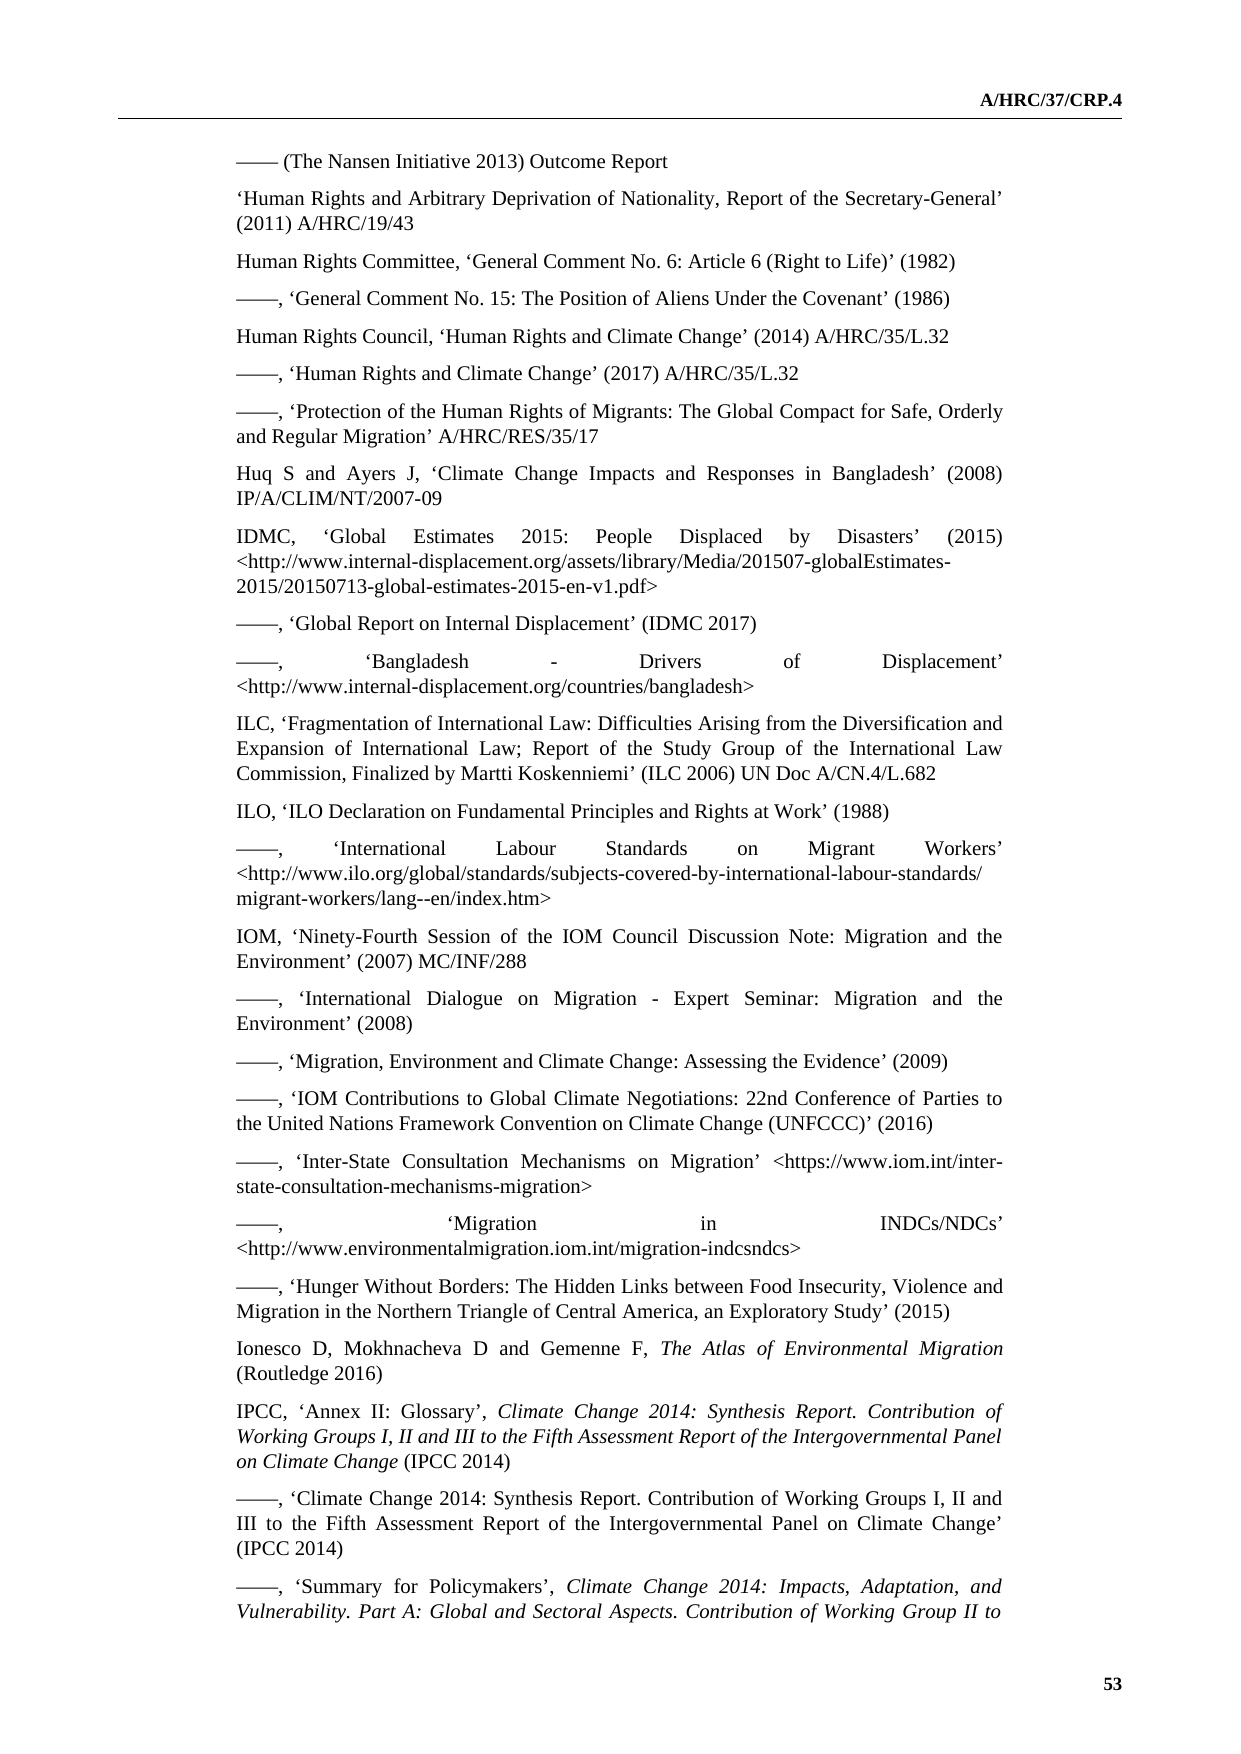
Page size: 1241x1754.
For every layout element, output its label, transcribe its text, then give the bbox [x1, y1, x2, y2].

text IOM, ‘Ninety-Fourth Session of the IOM Council Discussion Note: Migration and the Environment’ (2007) MC/INF/288 [236, 923, 1004, 973]
text ——, ‘Global Report on Internal Displacement’ (IDMC 2017) [236, 610, 1004, 635]
text ——, ‘Climate Change 2014: Synthesis Report. Contribution of Working Groups I, II and III to the Fifth Assessment Report of the Intergovernmental Panel on Climate Change’ (IPCC 2014) [236, 1485, 1004, 1560]
text ——, ‘Migration in INDCs/NDCs’ <http://www.environmentalmigration.iom.int/migration-indcsndcs> [236, 1210, 1004, 1260]
text —— (The Nansen Initiative 2013) Outcome Report [236, 148, 1004, 173]
text ——, ‘Human Rights and Climate Change’ (2017) A/HRC/35/L.32 [236, 360, 1004, 385]
text ‘Human Rights and Arbitrary Deprivation of Nationality, Report of the Secretary-General’ (2011) A/HRC/19/43 [236, 185, 1004, 235]
text Ionesco D, Mokhnacheva D and Gemenne F, The Atlas of Environmental Migration (Routledge 2016) [236, 1335, 1004, 1385]
text ——, ‘International Labour Standards on Migrant Workers’ <http://www.ilo.org/global/standards/subjects-covered-by-international-labour-standards/migrant-workers/lang--en/index.htm> [236, 835, 1004, 910]
text ——, ‘Protection of the Human Rights of Migrants: The Global Compact for Safe, Orderly and Regular Migration’ A/HRC/RES/35/17 [236, 398, 1004, 448]
text Human Rights Committee, ‘General Comment No. 6: Article 6 (Right to Life)’ (1982) [236, 248, 1004, 273]
text ——, ‘IOM Contributions to Global Climate Negotiations: 22nd Conference of Parties to the United Nations Framework Convention on Climate Change (UNFCCC)’ (2016) [236, 1085, 1004, 1135]
text ILC, ‘Fragmentation of International Law: Difficulties Arising from the Diversification and Expansion of International Law; Report of the Study Group of the International Law Commission, Finalized by Martti Koskenniemi’ (ILC 2006) UN Doc A/CN.4/L.682 [236, 710, 1004, 785]
text ——, ‘Inter-State Consultation Mechanisms on Migration’ <https://www.iom.int/inter-state-consultation-mechanisms-migration> [236, 1148, 1004, 1198]
text ——, ‘Migration, Environment and Climate Change: Assessing the Evidence’ (2009) [236, 1048, 1004, 1073]
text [236, 1573, 1004, 1623]
text ILO, ‘ILO Declaration on Fundamental Principles and Rights at Work’ (1988) [236, 798, 1004, 823]
text IDMC, ‘Global Estimates 2015: People Displaced by Disasters’ (2015) <http://www.internal-displacement.org/assets/library/Media/201507-globalEstimates-2015/20150713-global-estimates-2015-en-v1.pdf> [236, 523, 1004, 598]
text ——, ‘Bangladesh - Drivers of Displacement’ <http://www.internal-displacement.org/countries/bangladesh> [236, 648, 1004, 698]
text ——, ‘Hunger Without Borders: The Hidden Links between Food Insecurity, Violence and Migration in the Northern Triangle of Central America, an Exploratory Study’ (2015) [236, 1273, 1004, 1323]
text ——, ‘International Dialogue on Migration - Expert Seminar: Migration and the Environment’ (2008) [236, 985, 1004, 1035]
text Huq S and Ayers J, ‘Climate Change Impacts and Responses in Bangladesh’ (2008) IP/A/CLIM/NT/2007-09 [236, 460, 1004, 510]
text Human Rights Council, ‘Human Rights and Climate Change’ (2014) A/HRC/35/L.32 [236, 323, 1004, 348]
text IPCC, ‘Annex II: Glossary’, Climate Change 2014: Synthesis Report. Contribution of Working Groups I, II and III to the Fifth Assessment Report of the Intergovernmental Panel on Climate Change (IPCC 2014) [236, 1398, 1004, 1473]
text ——, ‘General Comment No. 15: The Position of Aliens Under the Covenant’ (1986) [236, 285, 1004, 310]
